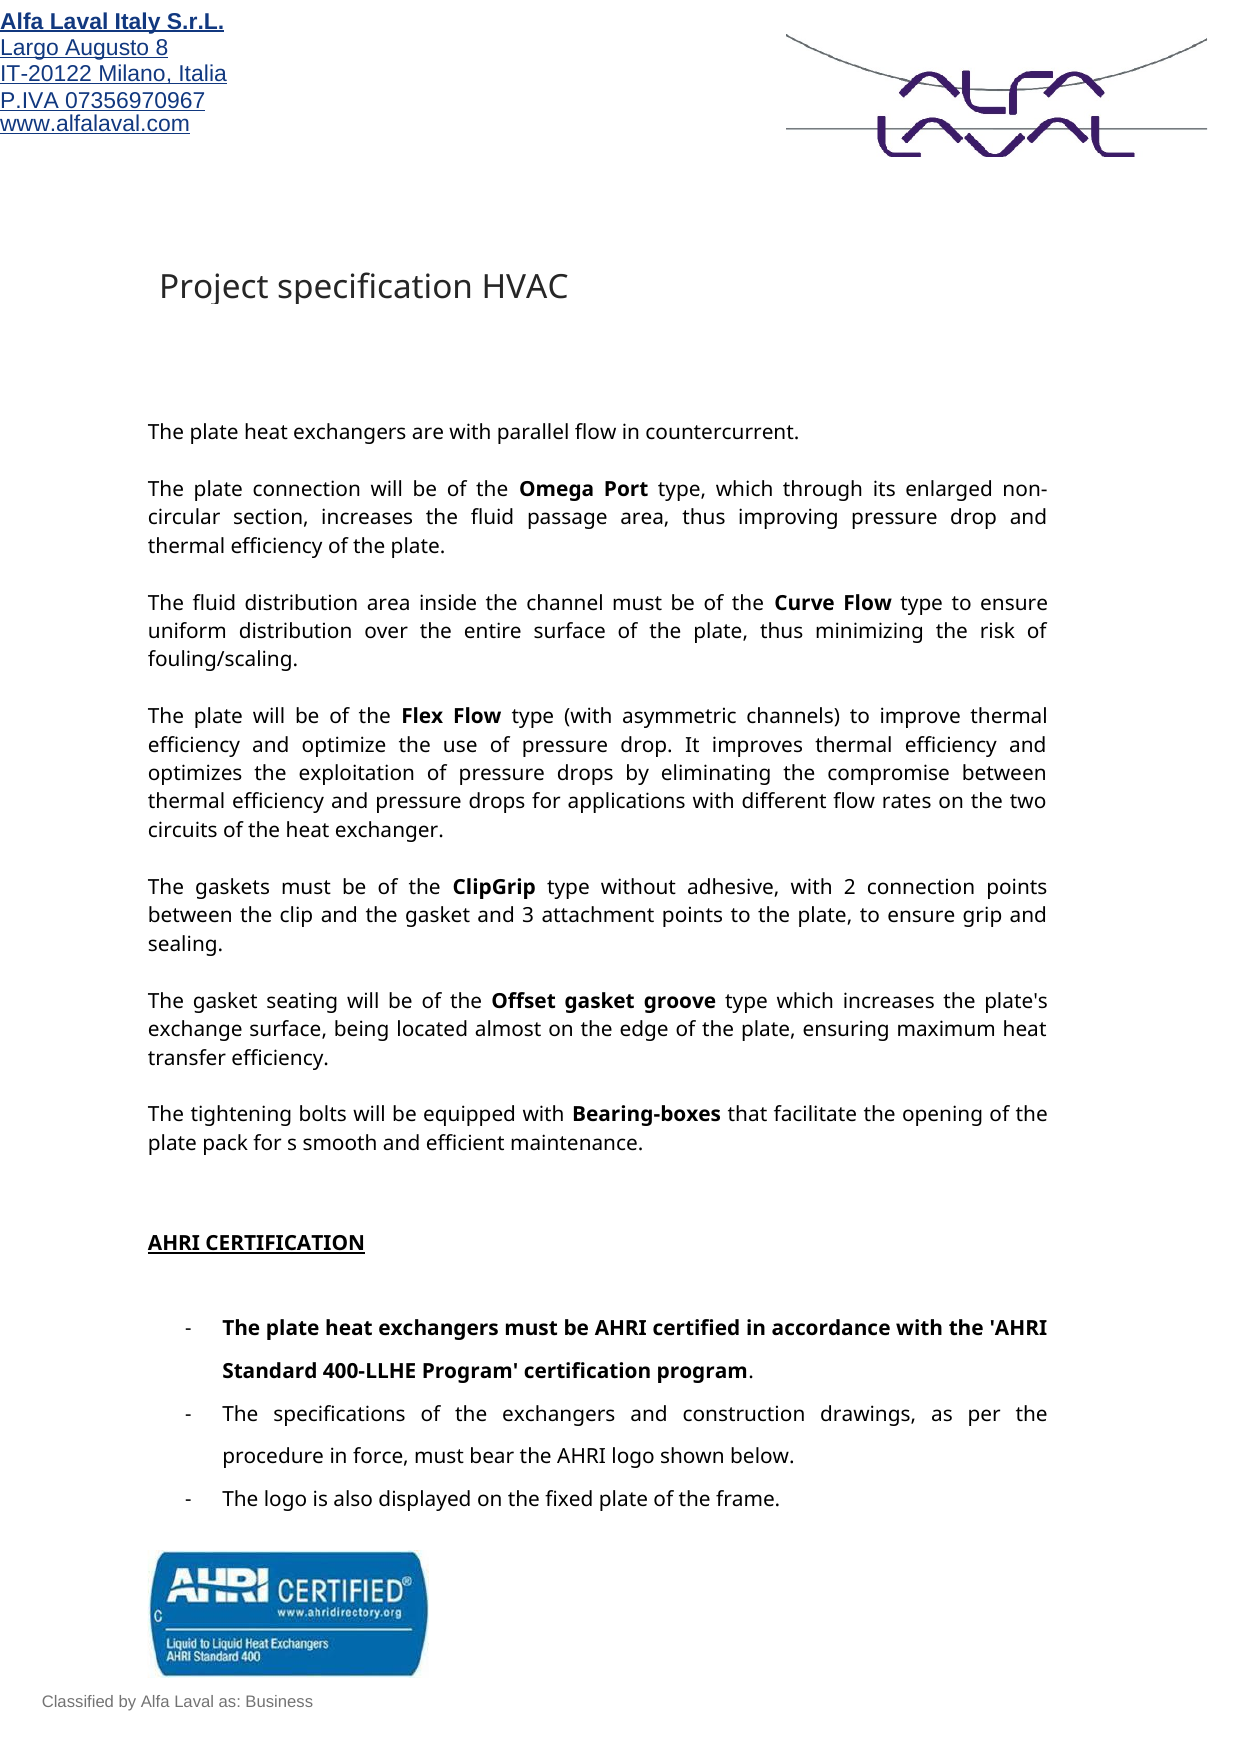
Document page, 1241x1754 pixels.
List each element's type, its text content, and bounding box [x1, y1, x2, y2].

text The plate will be of the Flex Flow type (with asymmetric channels) to improve thermal efficiency and optimize the use of pressure drop. It improves thermal efficiency and optimizes the exploitation of pressure drops by eliminating the compromise between thermal efficiency and pressure drops for applications with different flow rates on the two circuits of the heat exchanger. [148, 701, 1048, 843]
list The specifications of the exchangers and construction drawings, as per the procedure in force, must bear the AHRI logo shown below. [185, 1399, 1048, 1470]
text The tightening bolts will be equipped with Bearing-boxes that facilitate the opening of the plate pack for s smooth and efficient maintenance. [148, 1099, 1048, 1156]
text The fluid distribution area inside the channel must be of the Curve Flow type to ensure uniform distribution over the entire surface of the plate, thus minimizing the risk of fouling/scaling. [148, 588, 1048, 673]
table_header Project specification HVAC Gasketed plate heat exchangers [148, 159, 796, 303]
list The plate heat exchangers must be AHRI certified in accordance with the 'AHRI Standard 400-LLHE Program' certification program. [185, 1313, 1048, 1384]
picture [786, 34, 1208, 156]
text The plate connection will be of the Omega Port type, which through its enlarged non-circular section, increases the fluid passage area, thus improving pressure drop and thermal efficiency of the plate. [148, 474, 1048, 559]
picture [147, 1550, 430, 1678]
text The plate heat exchangers are with parallel flow in countercurrent. [148, 417, 1048, 445]
text The gaskets must be of the ClipGrip type without adhesive, with 2 connection points between the clip and the gasket and 3 attachment points to the plate, to ensure grip and sealing. [148, 872, 1048, 957]
list The logo is also displayed on the fixed plate of the frame. [185, 1484, 1048, 1512]
text The gasket seating will be of the Offset gasket groove type which increases the plate's exchange surface, being located almost on the edge of the plate, ensuring maximum heat transfer efficiency. [148, 986, 1048, 1071]
text AHRI CERTIFICATION [148, 1228, 1048, 1257]
